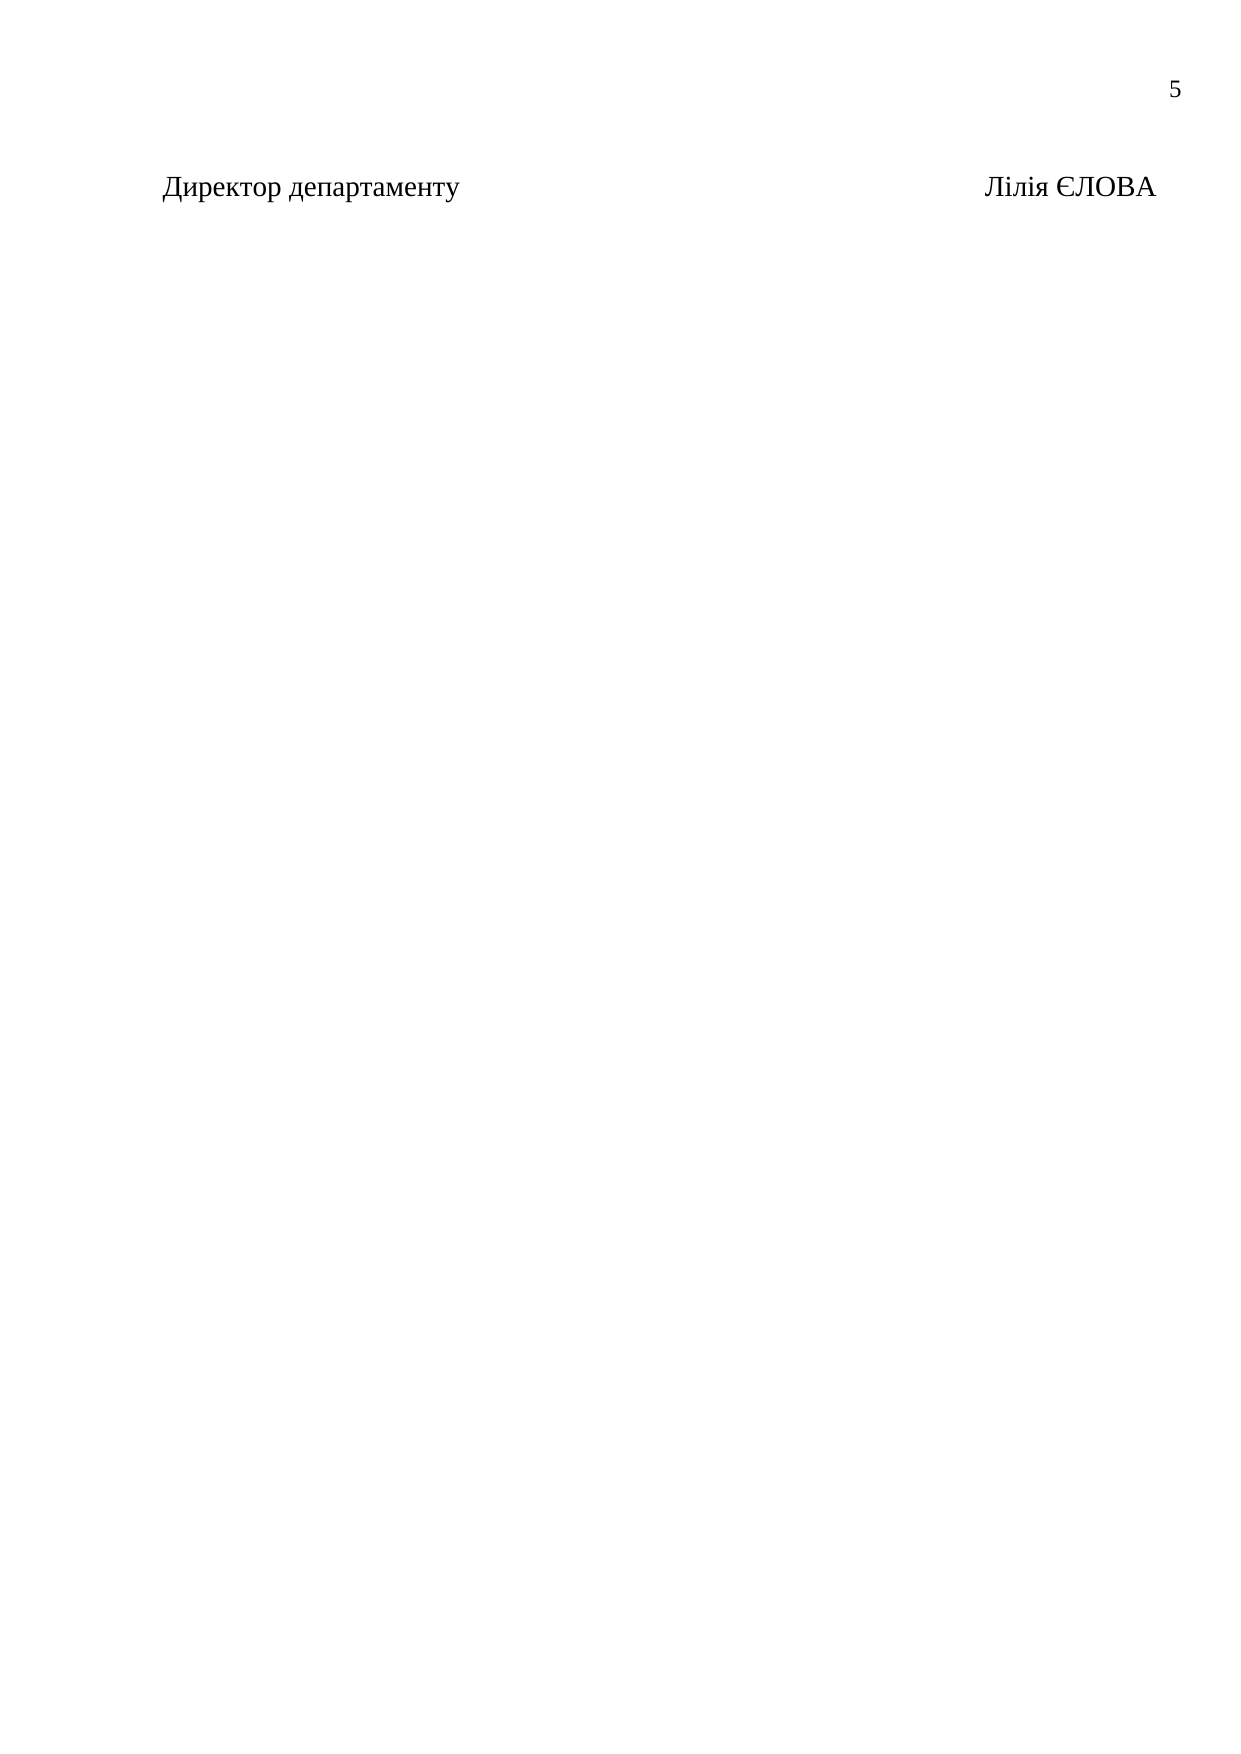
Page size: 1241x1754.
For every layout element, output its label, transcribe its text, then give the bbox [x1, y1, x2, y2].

text Директор департаменту Лілія ЄЛОВА [162, 169, 1182, 203]
